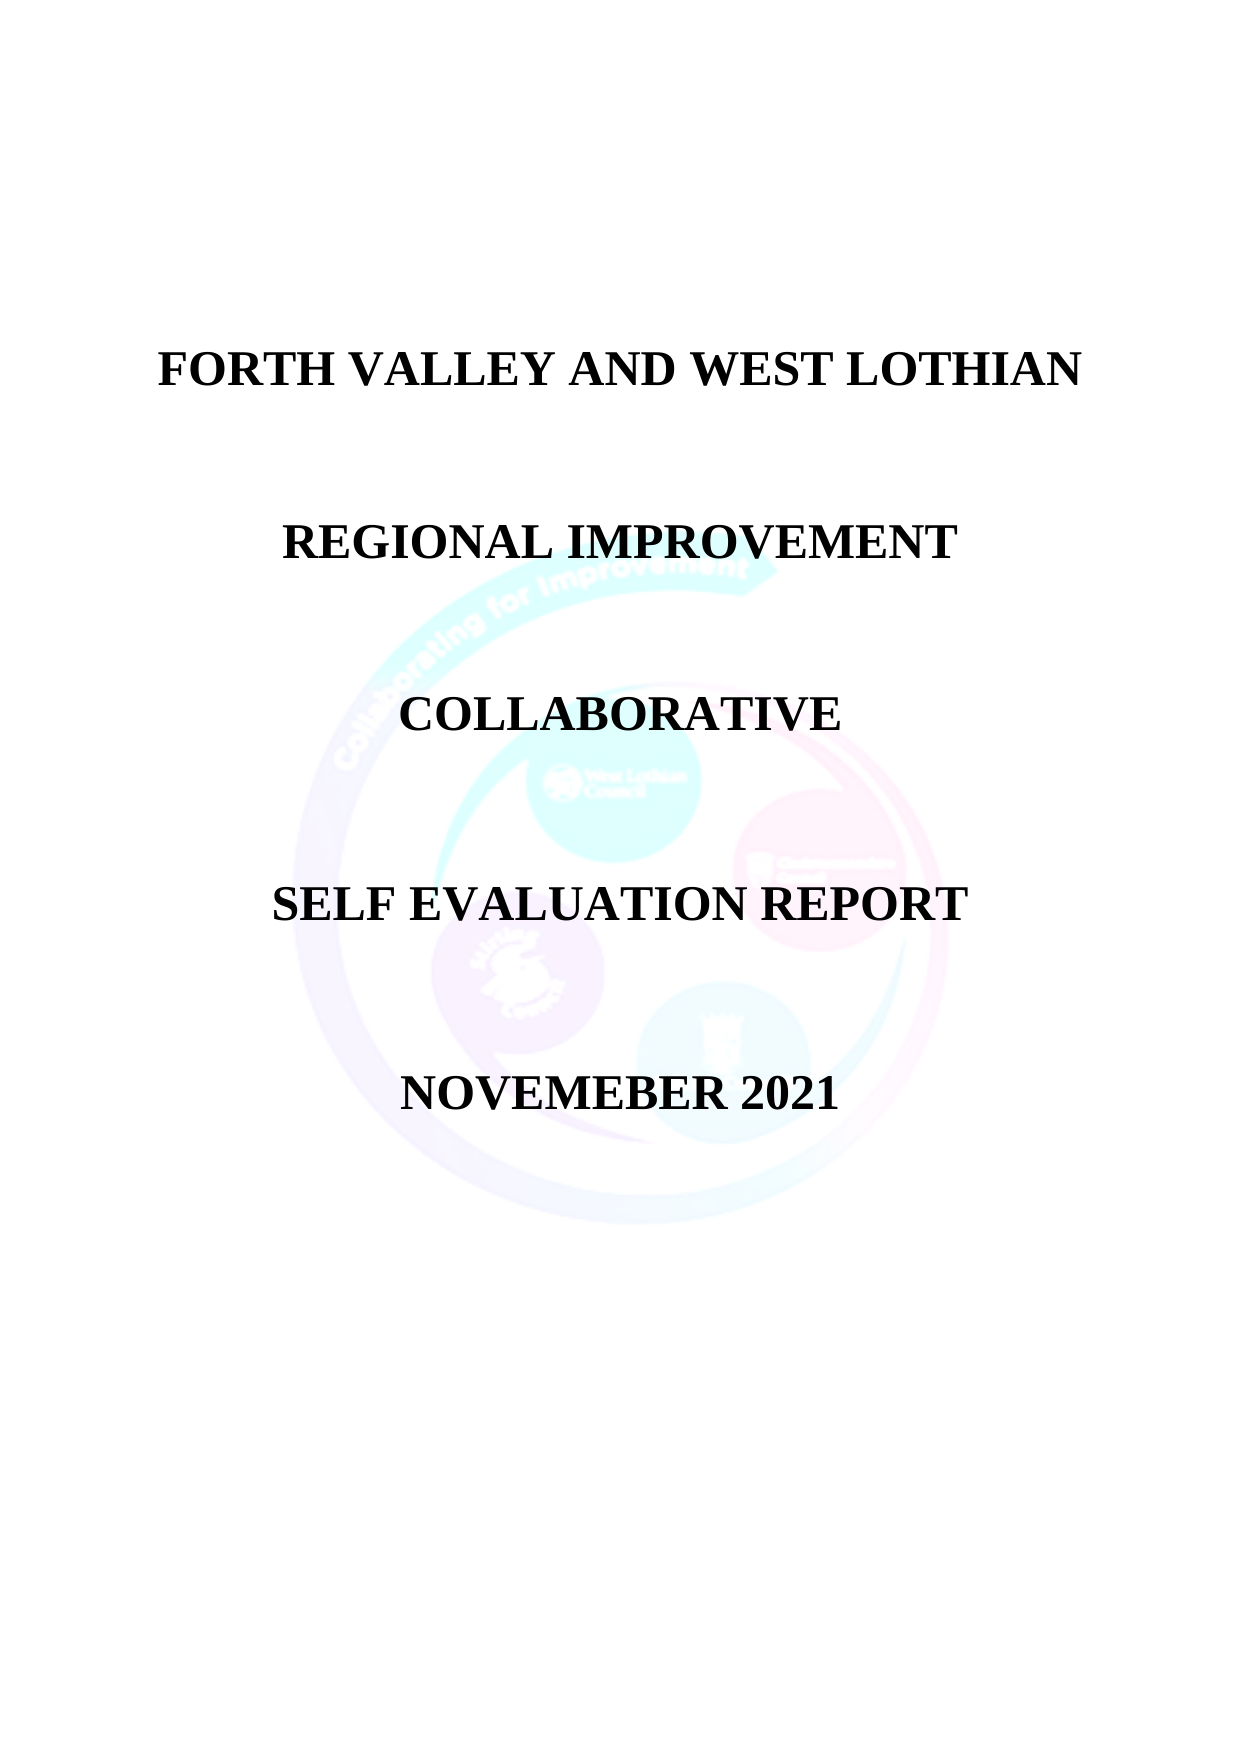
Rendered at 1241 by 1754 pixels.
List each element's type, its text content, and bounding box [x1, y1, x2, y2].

text SELF EVALUATION REPORT [150, 873, 1090, 931]
text NOVEMEBER 2021 [150, 1062, 1090, 1120]
text FORTH VALLEY AND WEST LOTHIAN REGIONAL IMPROVEMENT COLLABORATIVE [150, 339, 1090, 742]
